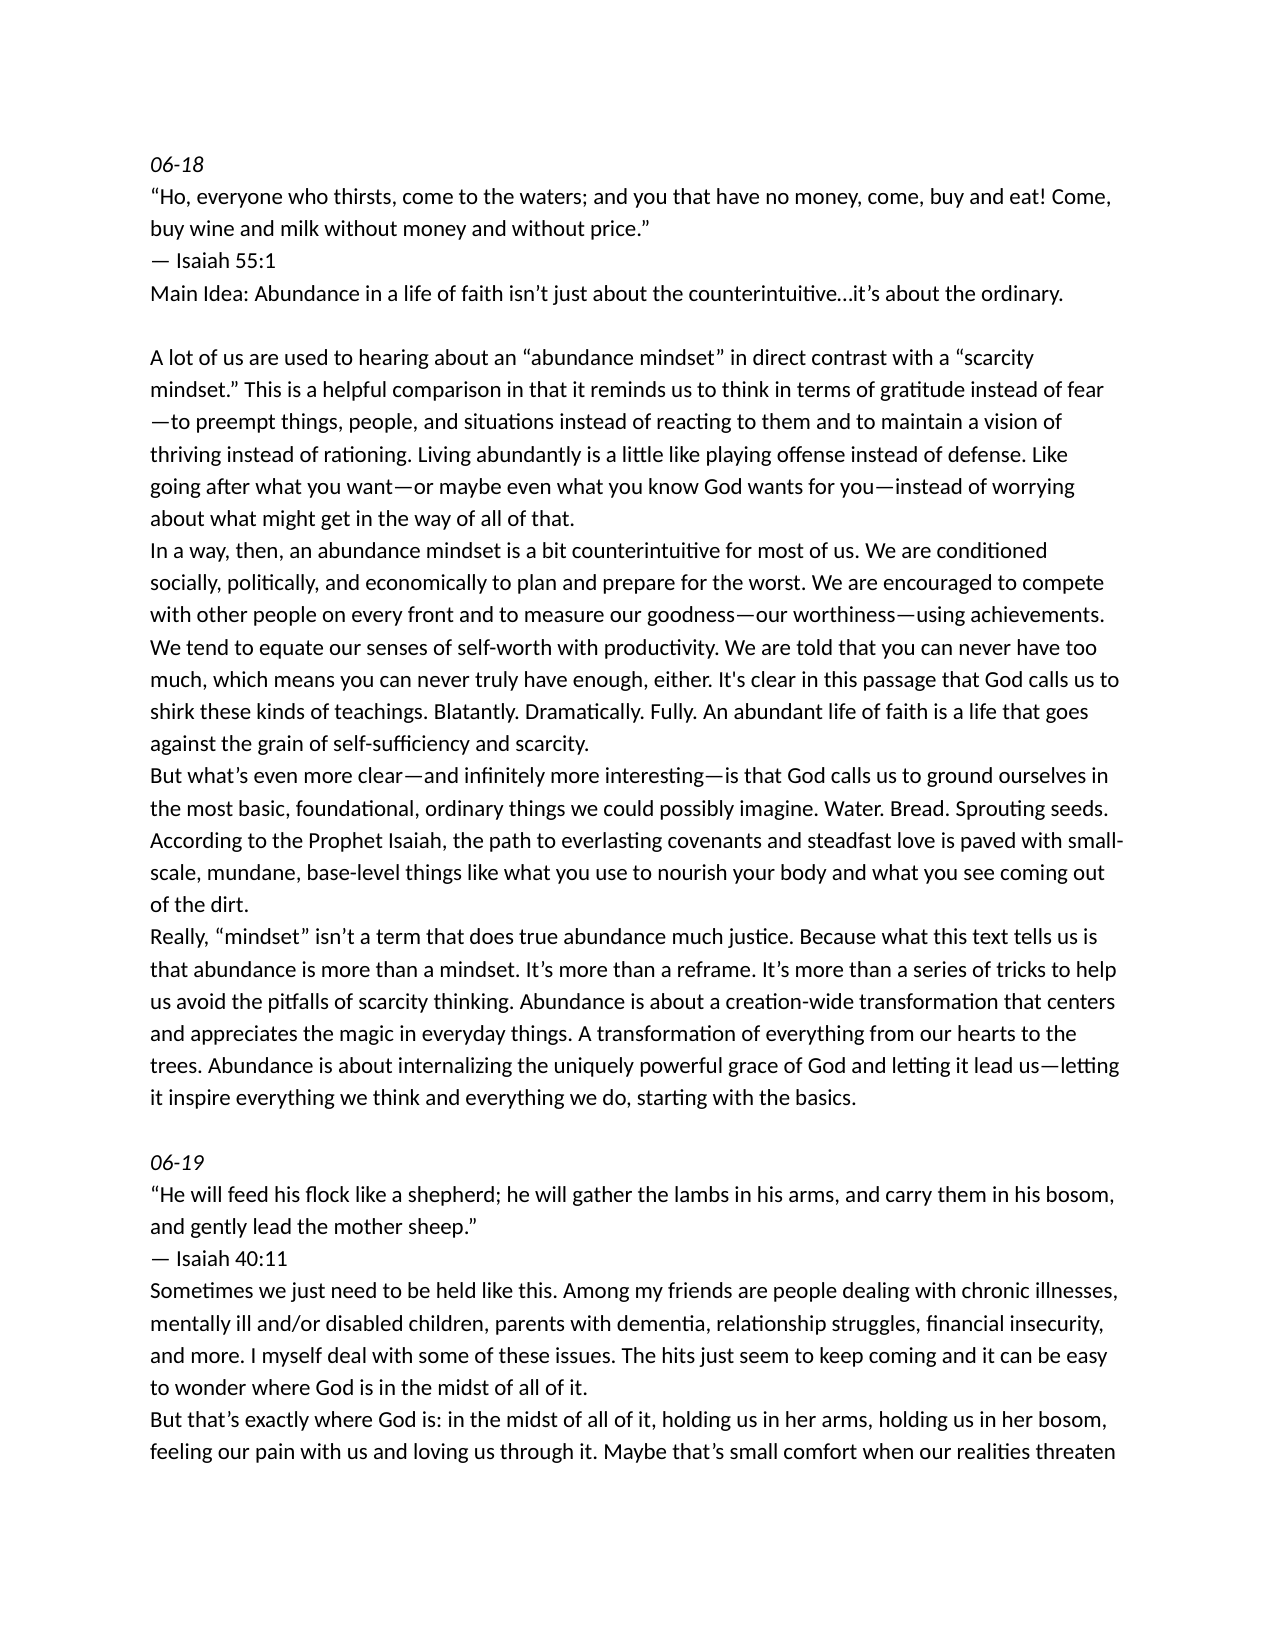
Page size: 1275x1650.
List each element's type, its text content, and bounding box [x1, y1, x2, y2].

text A lot of us are used to hearing about an “abundance mindset” in direct contrast with a “scarcity mindset.” This is a helpful comparison in that it reminds us to think in terms of gratitude instead of fear—to preempt things, people, and situations instead of reacting to them and to maintain a vision of thriving instead of rationing. Living abundantly is a little like playing offense instead of defense. Like going after what you want—or maybe even what you know God wants for you—instead of worrying about what might get in the way of all of that. [150, 343, 1125, 532]
text 06-18 [150, 150, 1125, 178]
text “Ho, everyone who thirsts, come to the waters; and you that have no money, come, buy and eat! Come, buy wine and milk without money and without price.” [150, 182, 1125, 242]
text Really, “mindset” isn’t a term that does true abundance much justice. Because what this text tells us is that abundance is more than a mindset. It’s more than a reframe. It’s more than a series of tricks to help us avoid the pitfalls of scarcity thinking. Abundance is about a creation-wide transformation that centers and appreciates the magic in everyday things. A transformation of everything from our hearts to the trees. Abundance is about internalizing the uniquely powerful grace of God and letting it lead us—letting it inspire everything we think and everything we do, starting with the basics. [150, 922, 1125, 1111]
text — Isaiah 55:1 [150, 247, 1125, 274]
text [150, 1405, 1125, 1466]
text In a way, then, an abundance mindset is a bit counterintuitive for most of us. We are conditioned socially, politically, and economically to plan and prepare for the worst. We are encouraged to compete with other people on every front and to measure our goodness—our worthiness—using achievements. We tend to equate our senses of self-worth with productivity. We are told that you can never have too much, which means you can never truly have enough, either. It's clear in this passage that God calls us to shirk these kinds of teachings. Blatantly. Dramatically. Fully. An abundant life of faith is a life that goes against the grain of self-sufficiency and scarcity. [150, 536, 1125, 757]
text Main Idea: Abundance in a life of faith isn’t just about the counterintuitive…it’s about the ordinary. [150, 279, 1125, 307]
text 06-19 [150, 1148, 1125, 1176]
text “He will feed his flock like a shepherd; he will gather the lambs in his arms, and carry them in his bosom, and gently lead the mother sheep.” [150, 1180, 1125, 1240]
text — Isaiah 40:11 [150, 1244, 1125, 1272]
text Sometimes we just need to be held like this. Among my friends are people dealing with chronic illnesses, mentally ill and/or disabled children, parents with dementia, relationship struggles, financial insecurity, and more. I myself deal with some of these issues. The hits just seem to keep coming and it can be easy to wonder where God is in the midst of all of it. [150, 1277, 1125, 1401]
text But what’s even more clear—and infinitely more interesting—is that God calls us to ground ourselves in the most basic, foundational, ordinary things we could possibly imagine. Water. Bread. Sprouting seeds. According to the Prophet Isaiah, the path to everlasting covenants and steadfast love is paved with small-scale, mundane, base-level things like what you use to nourish your body and what you see coming out of the dirt. [150, 762, 1125, 918]
